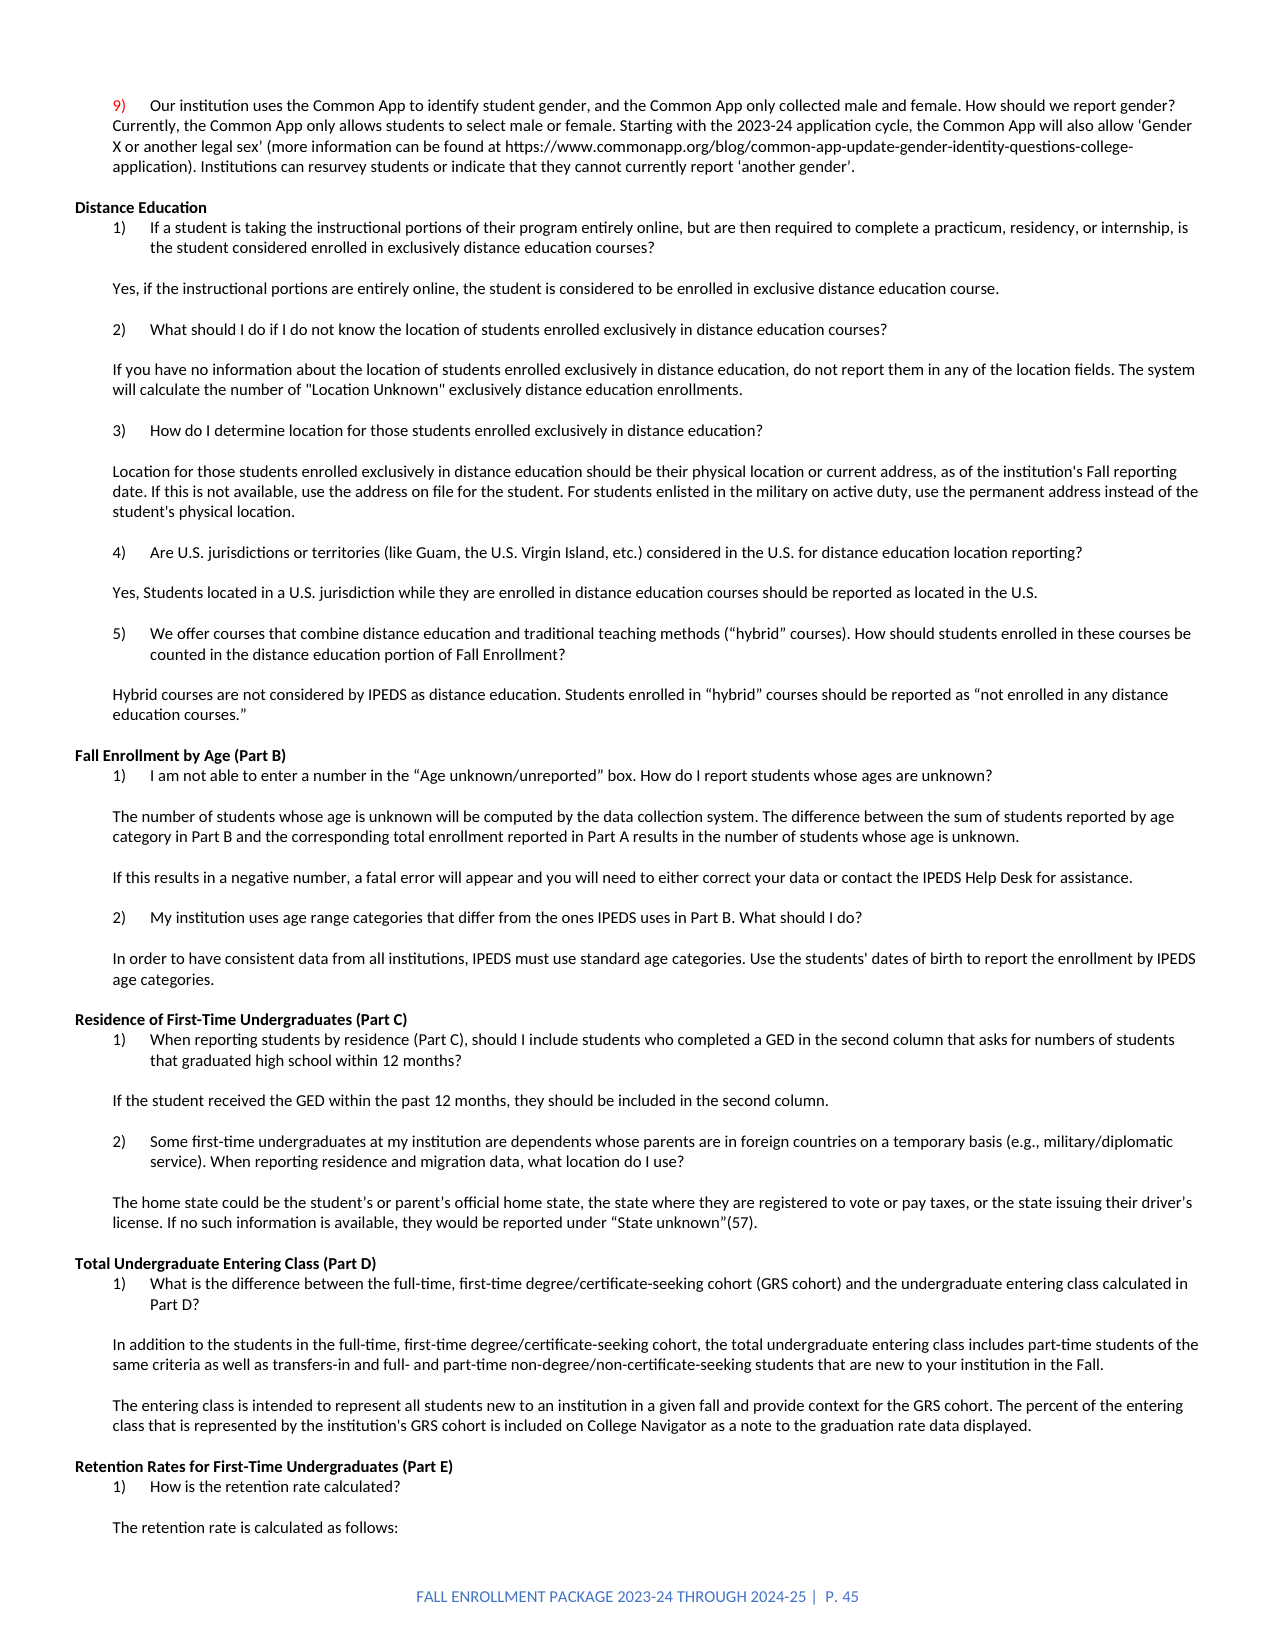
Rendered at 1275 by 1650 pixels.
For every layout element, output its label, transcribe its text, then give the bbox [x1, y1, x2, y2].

text Residence of First-Time Undergraduates (Part C) [75, 1009, 1200, 1030]
text If this results in a negative number, a fatal error will appear and you will need to either correct your data or contact the IPEDS Help Desk for assistance. [112, 867, 1200, 887]
list What should I do if I do not know the location of students enrolled exclusively in distance education courses? [112, 319, 1200, 339]
list What is the difference between the full-time, first-time degree/certificate-seeking cohort (GRS cohort) and the undergraduate entering class calculated in Part D? [112, 1273, 1200, 1314]
text Yes, if the instructional portions are entirely online, the student is considered to be enrolled in exclusive distance education course. [75, 278, 1200, 298]
text Distance Education [75, 197, 1200, 217]
list We offer courses that combine distance education and traditional teaching methods (“hybrid” courses). How should students enrolled in these courses be counted in the distance education portion of Fall Enrollment? [112, 623, 1200, 664]
list Our institution uses the Common App to identify student gender, and the Common App only collected male and female. How should we report gender? [112, 95, 1200, 116]
list How is the retention rate calculated? [112, 1477, 1200, 1497]
text Hybrid courses are not considered by IPEDS as distance education. Students enrolled in “hybrid” courses should be reported as “not enrolled in any distance education courses.” [112, 684, 1200, 725]
list Some first-time undergraduates at my institution are dependents whose parents are in foreign countries on a temporary basis (e.g., military/diplomatic service). When reporting residence and migration data, what location do I use? [112, 1131, 1200, 1172]
text Retention Rates for First-Time Undergraduates (Part E) [75, 1456, 1200, 1477]
text The number of students whose age is unknown will be computed by the data collection system. The difference between the sum of students reported by age category in Part B and the corresponding total enrollment reported in Part A results in the number of students whose age is unknown. [112, 806, 1200, 847]
list How do I determine location for those students enrolled exclusively in distance education? [112, 420, 1200, 441]
text In addition to the students in the full-time, first-time degree/certificate-seeking cohort, the total undergraduate entering class includes part-time students of the same criteria as well as transfers-in and full- and part-time non-degree/non-certificate-seeking students that are new to your institution in the Fall. [112, 1334, 1200, 1375]
text Currently, the Common App only allows students to select male or female. Starting with the 2023-24 application cycle, the Common App will also allow ‘Gender X or another legal sex’ (more information can be found at https://www.commonapp.org/blog/common-app-update-gender-identity-questions-college-application). Institutions can resurvey students or indicate that they cannot currently report ‘another gender’. [112, 116, 1200, 177]
text The retention rate is calculated as follows: [75, 1517, 1200, 1537]
text Fall Enrollment by Age (Part B) [75, 745, 1200, 766]
list If a student is taking the instructional portions of their program entirely online, but are then required to complete a practicum, residency, or internship, is the student considered enrolled in exclusively distance education courses? [112, 217, 1200, 258]
list When reporting students by residence (Part C), should I include students who completed a GED in the second column that asks for numbers of students that graduated high school within 12 months? [112, 1030, 1200, 1070]
text Location for those students enrolled exclusively in distance education should be their physical location or current address, as of the institution's Fall reporting date. If this is not available, use the address on file for the student. For students enlisted in the military on active duty, use the permanent address instead of the student's physical location. [112, 461, 1200, 522]
list I am not able to enter a number in the “Age unknown/unreported” box. How do I report students whose ages are unknown? [112, 766, 1200, 786]
list My institution uses age range categories that differ from the ones IPEDS uses in Part B. What should I do? [112, 908, 1200, 928]
text The home state could be the student’s or parent’s official home state, the state where they are registered to vote or pay taxes, or the state issuing their driver’s license. If no such information is available, they would be reported under “State unknown”(57). [112, 1192, 1200, 1233]
text The entering class is intended to represent all students new to an institution in a given fall and provide context for the GRS cohort. The percent of the entering class that is represented by the institution's GRS cohort is included on College Navigator as a note to the graduation rate data displayed. [112, 1395, 1200, 1436]
text If you have no information about the location of students enrolled exclusively in distance education, do not report them in any of the location fields. The system will calculate the number of "Location Unknown" exclusively distance education enrollments. [112, 359, 1200, 400]
text Yes, Students located in a U.S. jurisdiction while they are enrolled in distance education courses should be reported as located in the U.S. [75, 583, 1200, 603]
text If the student received the GED within the past 12 months, they should be included in the second column. [75, 1091, 1200, 1111]
text In order to have consistent data from all institutions, IPEDS must use standard age categories. Use the students' dates of birth to report the enrollment by IPEDS age categories. [112, 948, 1200, 989]
list Are U.S. jurisdictions or territories (like Guam, the U.S. Virgin Island, etc.) considered in the U.S. for distance education location reporting? [112, 542, 1200, 562]
text Total Undergraduate Entering Class (Part D) [75, 1253, 1200, 1273]
